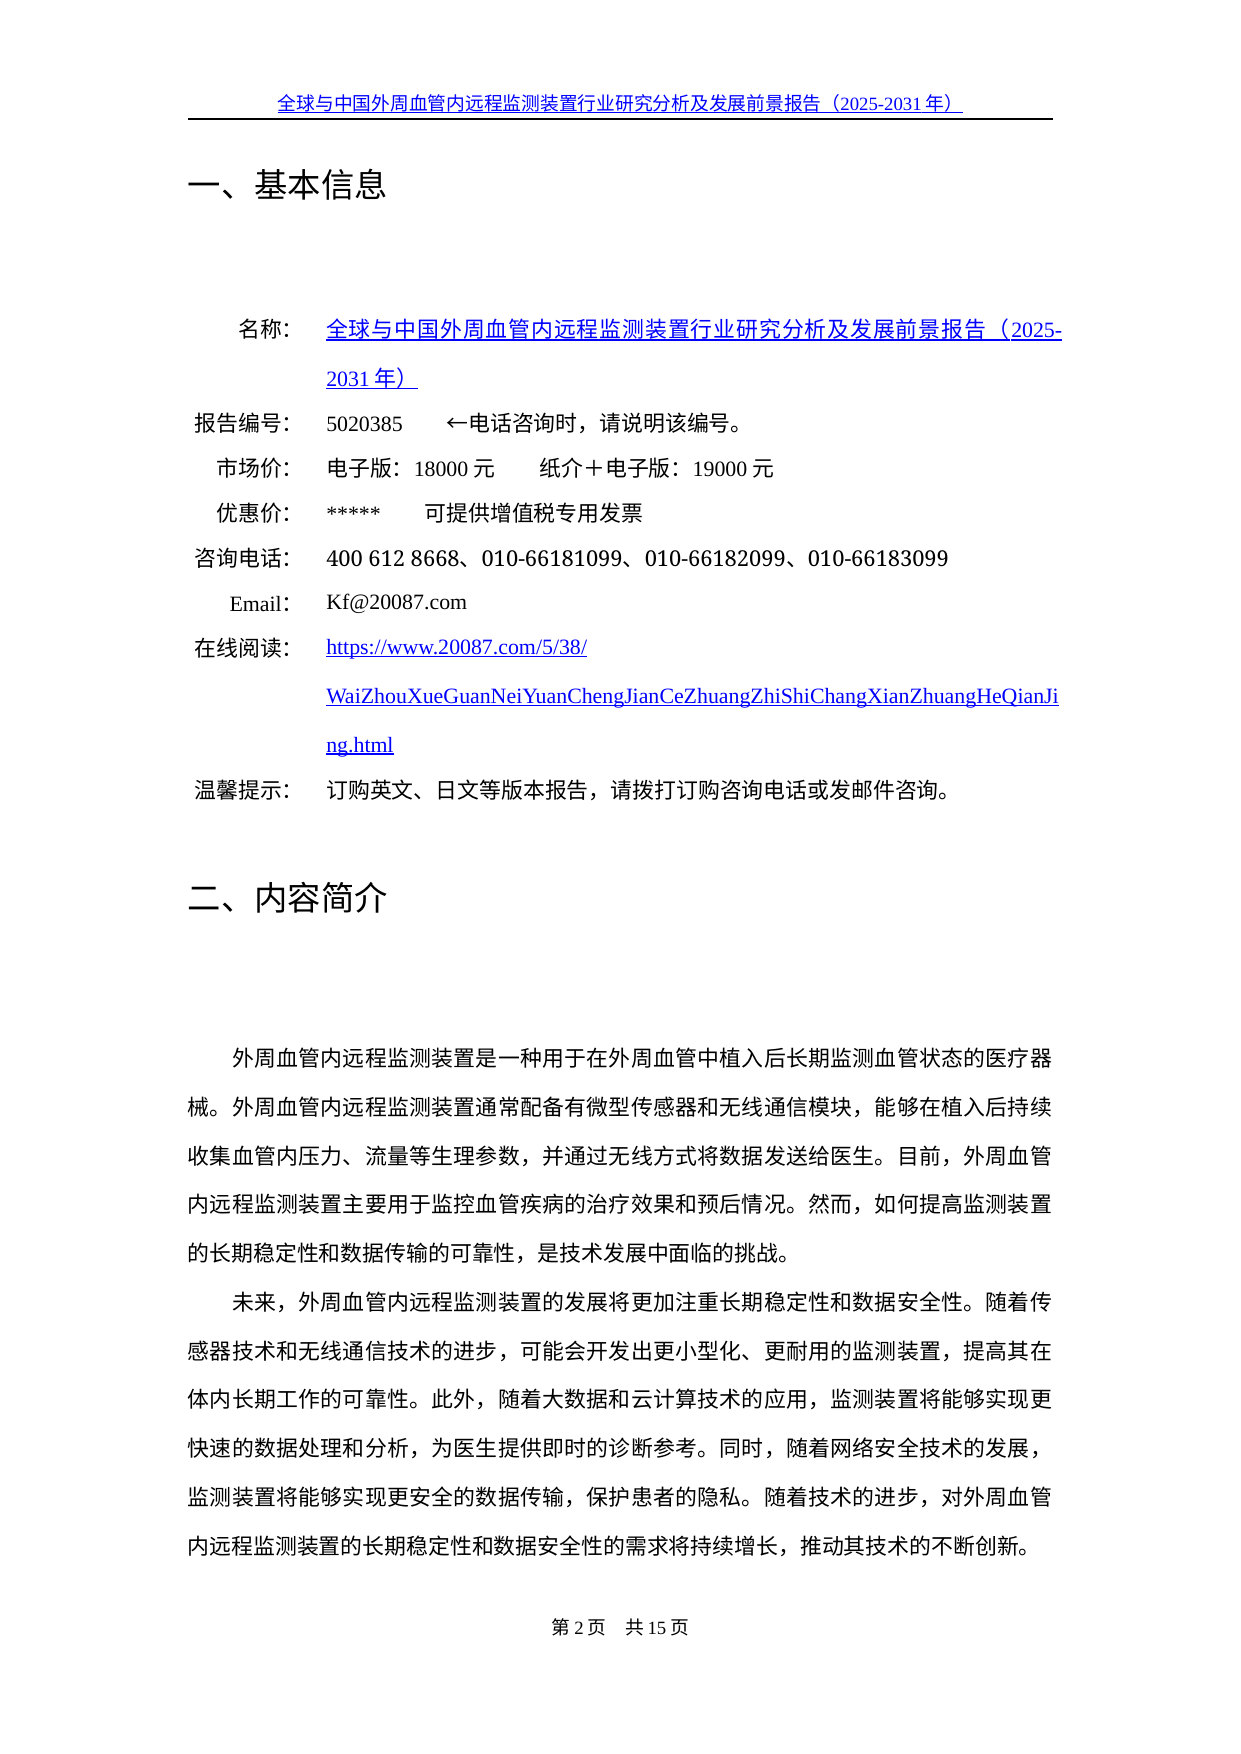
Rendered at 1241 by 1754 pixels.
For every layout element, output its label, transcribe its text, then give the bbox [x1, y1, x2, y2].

table_cell 5020385 ←电话咨询时，请说明该编号。 [315, 405, 1073, 450]
table_header 全球与中国外周血管内远程监测装置行业研究分析及发展前景报告（2025-2031年） [315, 312, 1073, 405]
table_cell 订购英文、日文等版本报告，请拨打订购咨询电话或发邮件咨询。 [315, 773, 1073, 818]
table_cell 咨询电话： [167, 540, 315, 585]
table_cell ***** 可提供增值税专用发票 [315, 495, 1073, 540]
table_cell 优惠价： [167, 495, 315, 540]
table_cell 电子版：18000 元 纸介＋电子版：19000 元 [315, 450, 1073, 495]
table_cell 400 612 8668、010-66181099、010-66182099、010-66183099 [315, 540, 1073, 585]
table_cell Kf@20087.com [315, 585, 1073, 630]
table_cell 在线阅读： [167, 630, 315, 773]
table_cell 温馨提示： [167, 773, 315, 818]
title 二、内容简介 [187, 863, 1053, 928]
table_cell 市场价： [167, 450, 315, 495]
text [187, 1041, 1053, 1561]
table_cell [315, 630, 1073, 773]
table_cell 报告编号： [167, 405, 315, 450]
title 一、基本信息 [187, 150, 1053, 215]
table_cell Email： [167, 585, 315, 630]
table_header 名称： [167, 312, 315, 405]
